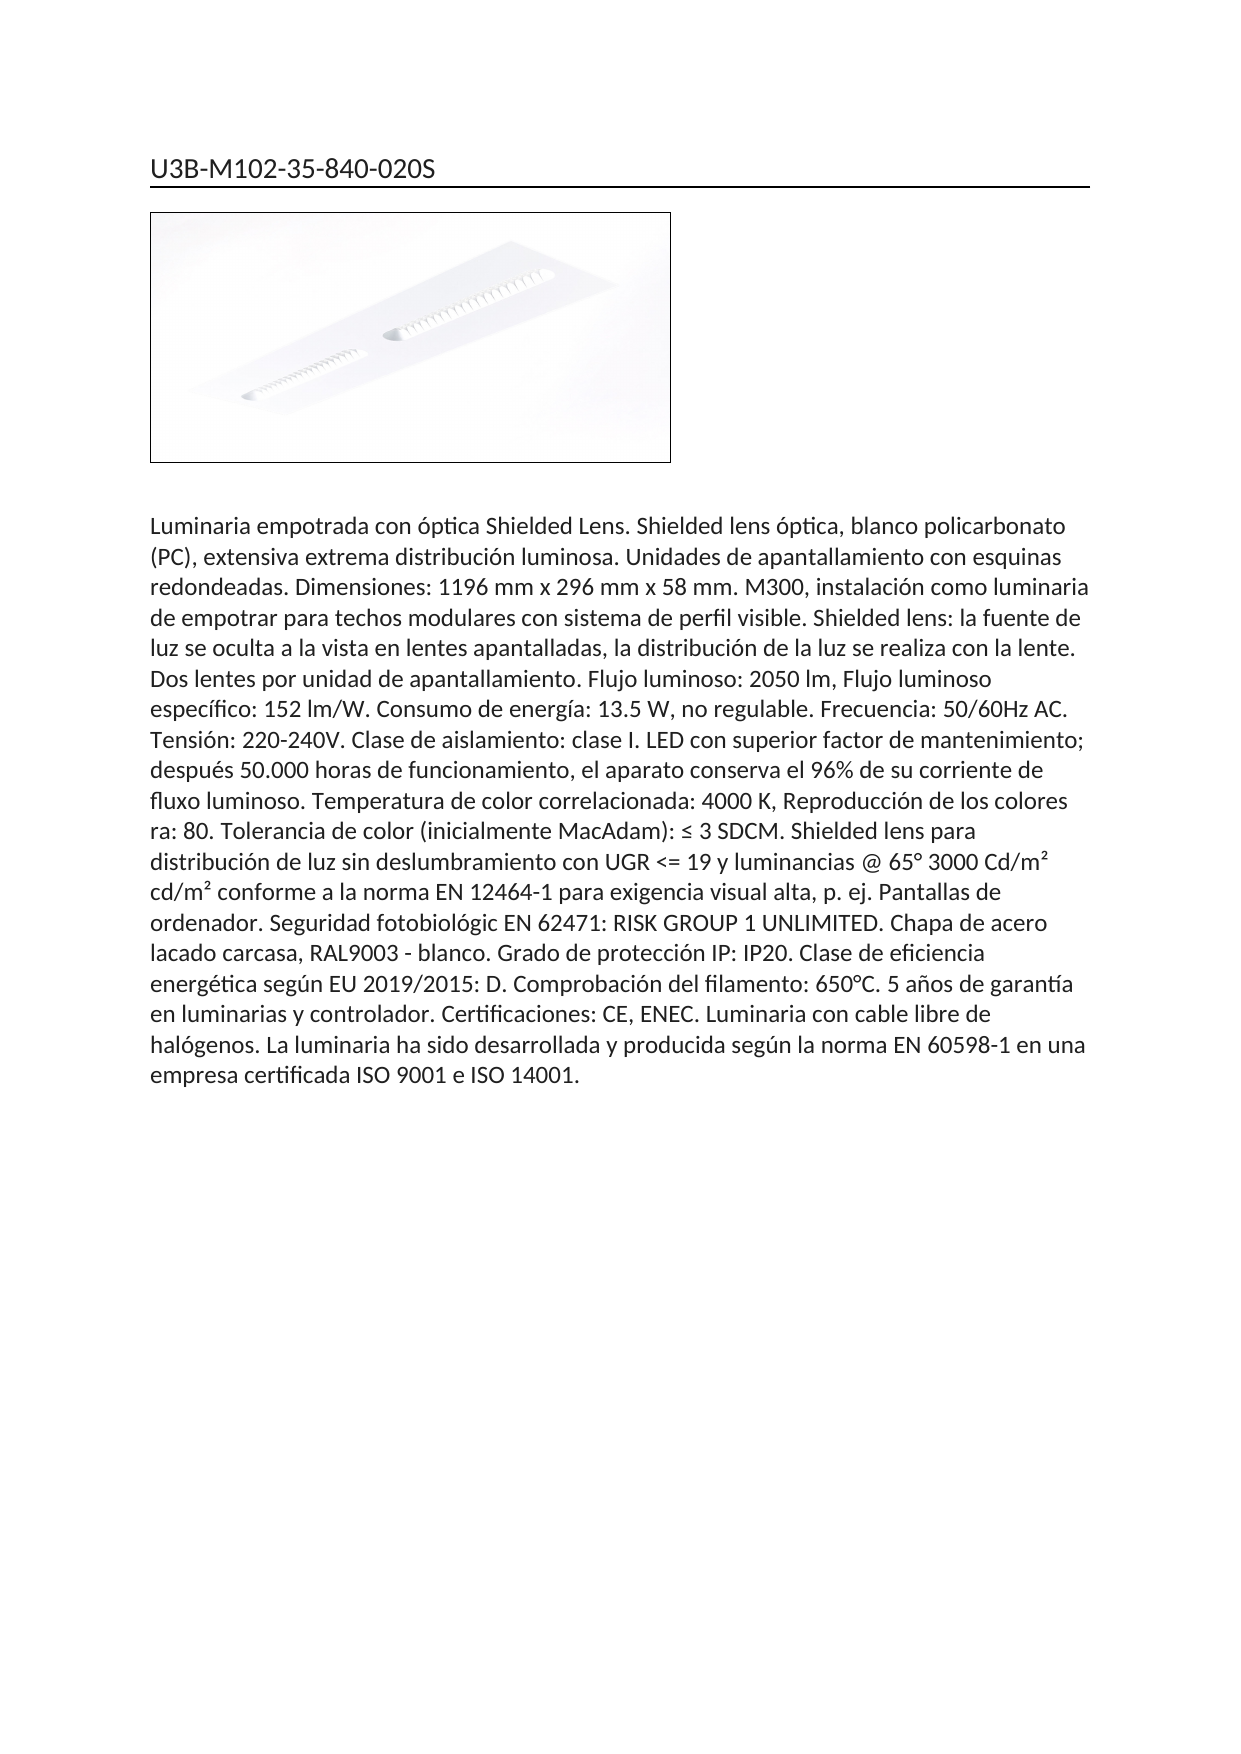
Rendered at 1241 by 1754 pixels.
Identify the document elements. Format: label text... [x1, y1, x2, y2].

picture [151, 213, 670, 462]
text Luminaria empotrada con óptica Shielded Lens. Shielded lens óptica, blanco policarbonato (PC), extensiva extrema distribución luminosa. Unidades de apantallamiento con esquinas redondeadas. Dimensiones: 1196 mm x 296 mm x 58 mm. M300, instalación como luminaria de empotrar para techos modulares con sistema de perfil visible. Shielded lens: la fuente de luz se oculta a la vista en lentes apantalladas, la distribución de la luz se realiza con la lente. Dos lentes por unidad de apantallamiento. Flujo luminoso: 2050 lm, Flujo luminoso específico: 152 lm/W. Consumo de energía: 13.5 W, no regulable. Frecuencia: 50/60Hz AC. Tensión: 220-240V. Clase de aislamiento: clase I. LED con superior factor de mantenimiento; después 50.000 horas de funcionamiento, el aparato conserva el 96% de su corriente de fluxo luminoso. Temperatura de color correlacionada: 4000 K, Reproducción de los colores ra: 80. Tolerancia de color (inicialmente MacAdam): ≤ 3 SDCM. Shielded lens para distribución de luz sin deslumbramiento con UGR <= 19 y luminancias @ 65° 3000 Cd/m² cd/m² conforme a la norma EN 12464-1 para exigencia visual alta, p. ej. Pantallas de ordenador. Seguridad fotobiológic EN 62471: RISK GROUP 1 UNLIMITED. Chapa de acero lacado carcasa, RAL9003 - blanco. Grado de protección IP: IP20. Clase de eficiencia energética según EU 2019/2015: D. Comprobación del filamento: 650°C. 5 años de garantía en luminarias y controlador. Certificaciones: CE, ENEC. Luminaria con cable libre de halógenos. La luminaria ha sido desarrollada y producida según la norma EN 60598-1 en una empresa certificada ISO 9001 e ISO 14001. [150, 510, 1090, 1090]
text U3B-M102-35-840-020S [150, 150, 1090, 186]
